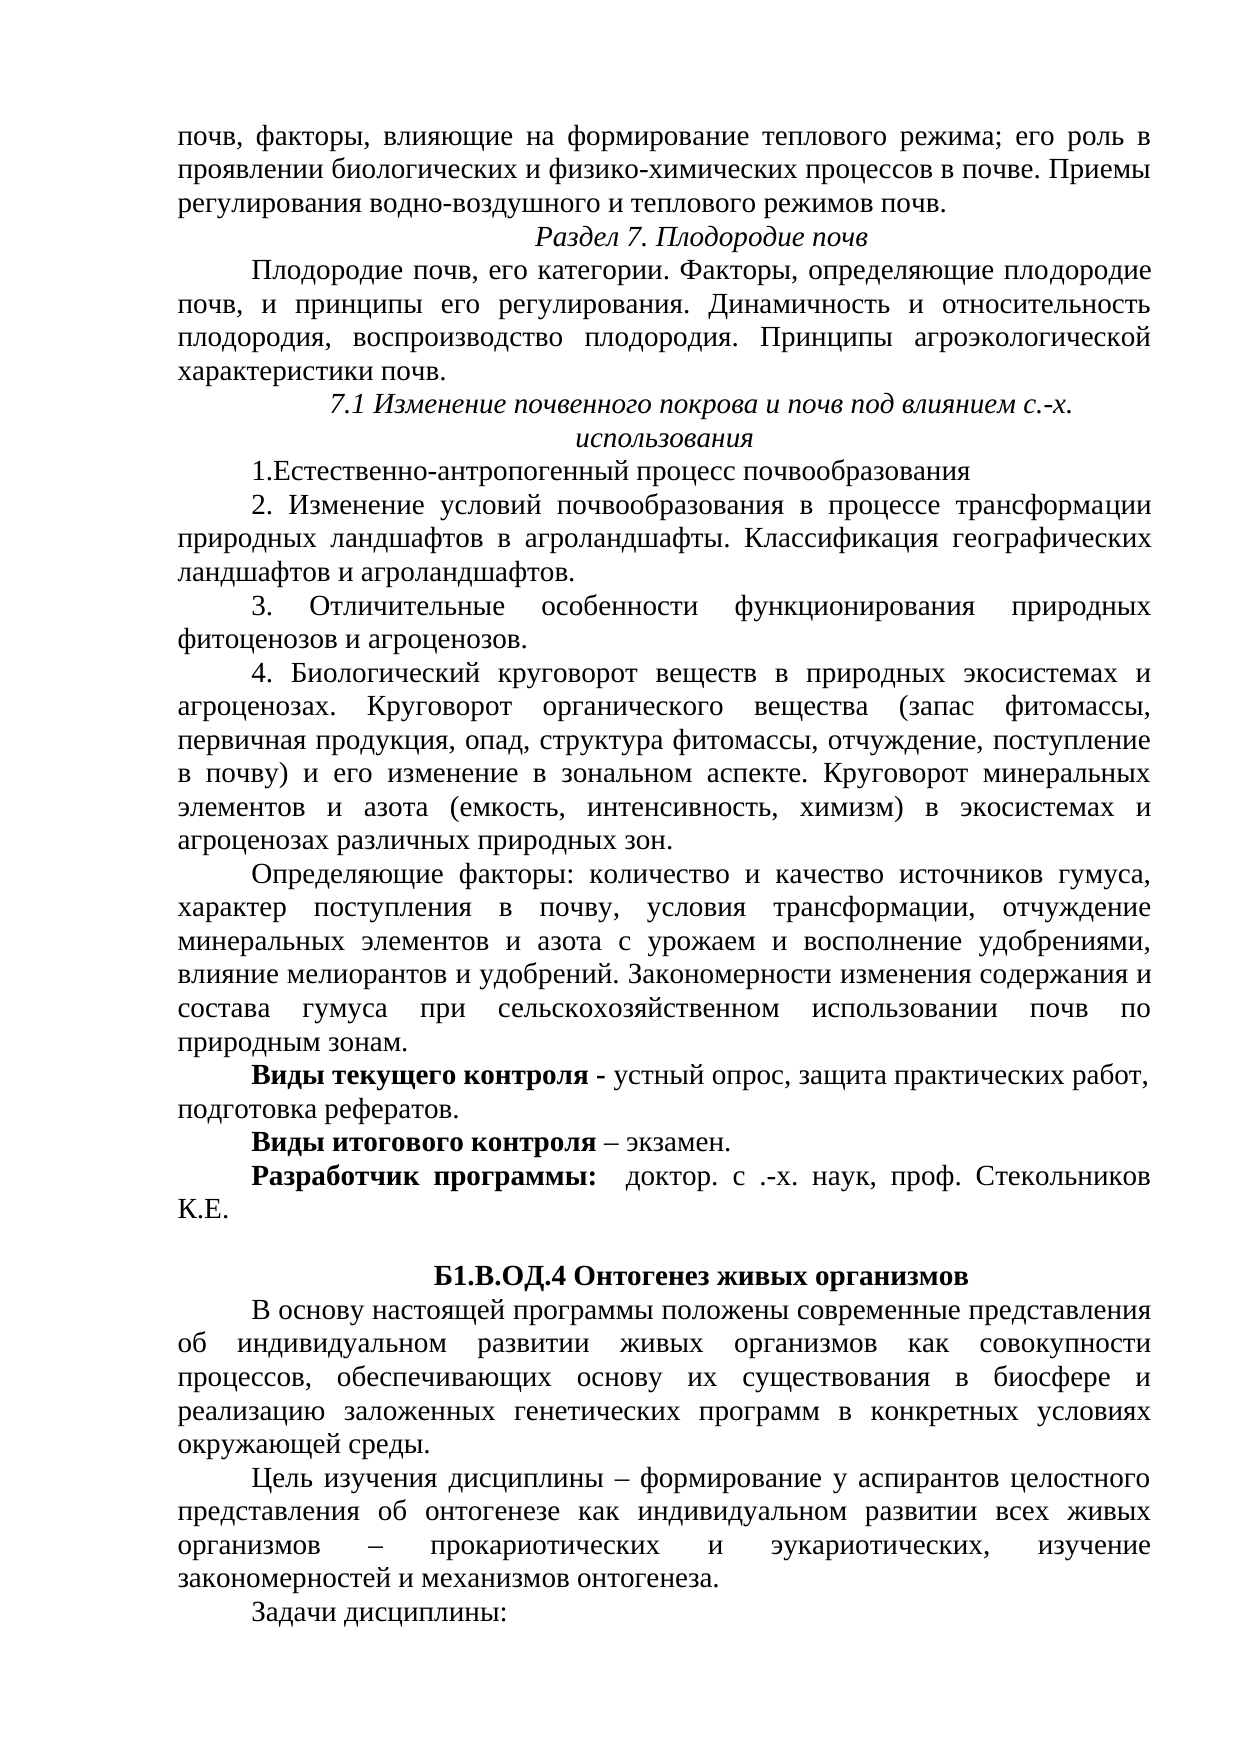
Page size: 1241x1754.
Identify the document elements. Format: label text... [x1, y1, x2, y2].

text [177, 118, 1152, 219]
text 7.1 Изменение почвенного покрова и почв под влиянием с.-х. использования [177, 386, 1152, 453]
text Разработчик программы: доктор. с .-х. наук, проф. Стекольников К.Е. [177, 1158, 1152, 1225]
text В основу настоящей программы положены современные представления об индивидуальном развитии живых организмов как совокупности процессов, обеспечивающих основу их существования в биосфере и реализацию заложенных генетических программ в конкретных условиях окружающей среды. [177, 1292, 1152, 1460]
text 3. Отличительные особенности функционирования природных фитоценозов и агроценозов. [177, 588, 1152, 655]
text Виды текущего контроля - устный опрос, защита практических работ, подготовка рефератов. [177, 1057, 1152, 1124]
text Плодородие почв, его категории. Факторы, определяющие плодородие почв, и принципы его регулирования. Динамичность и относительность плодородия, воспроизводство плодородия. Принципы агроэкологической характеристики почв. [177, 252, 1152, 386]
text Задачи дисциплины: [177, 1594, 1152, 1627]
text Цель изучения дисциплины – формирование у аспирантов целостного представления об онтогенезе как индивидуальном развитии всех живых организмов – прокариотических и эукариотических, изучение закономерностей и механизмов онтогенеза. [177, 1460, 1152, 1594]
text 4. Биологический круговорот веществ в природных экосистемах и агроценозах. Круговорот органического вещества (запас фитомассы, первичная продукция, опад, структура фитомассы, отчуждение, поступление в почву) и его изменение в зональном аспекте. Круговорот минеральных элементов и азота (емкость, интенсивность, химизм) в экосистемах и агроценозах различных природных зон. [177, 655, 1152, 856]
text Определяющие факторы: количество и качество источников гумуса, характер поступления в почву, условия трансформации, отчуждение минеральных элементов и азота с урожаем и восполнение удобрениями, влияние мелиорантов и удобрений. Закономерности изменения содержания и состава гумуса при сельскохозяйственном использовании почв по природным зонам. [177, 856, 1152, 1057]
subtitle Раздел 7. Плодородие почв [177, 219, 1152, 252]
text 2. Изменение условий почвообразования в процессе трансформации природных ландшафтов в агроландшафты. Классификация географических ландшафтов и агроландшафтов. [177, 487, 1152, 588]
text Виды итогового контроля – экзамен. [177, 1124, 1152, 1158]
text 1.Естественно-антропогенный процесс почвообразования [177, 453, 1152, 487]
text Б1.В.ОД.4 Онтогенез живых организмов [177, 1258, 1152, 1292]
